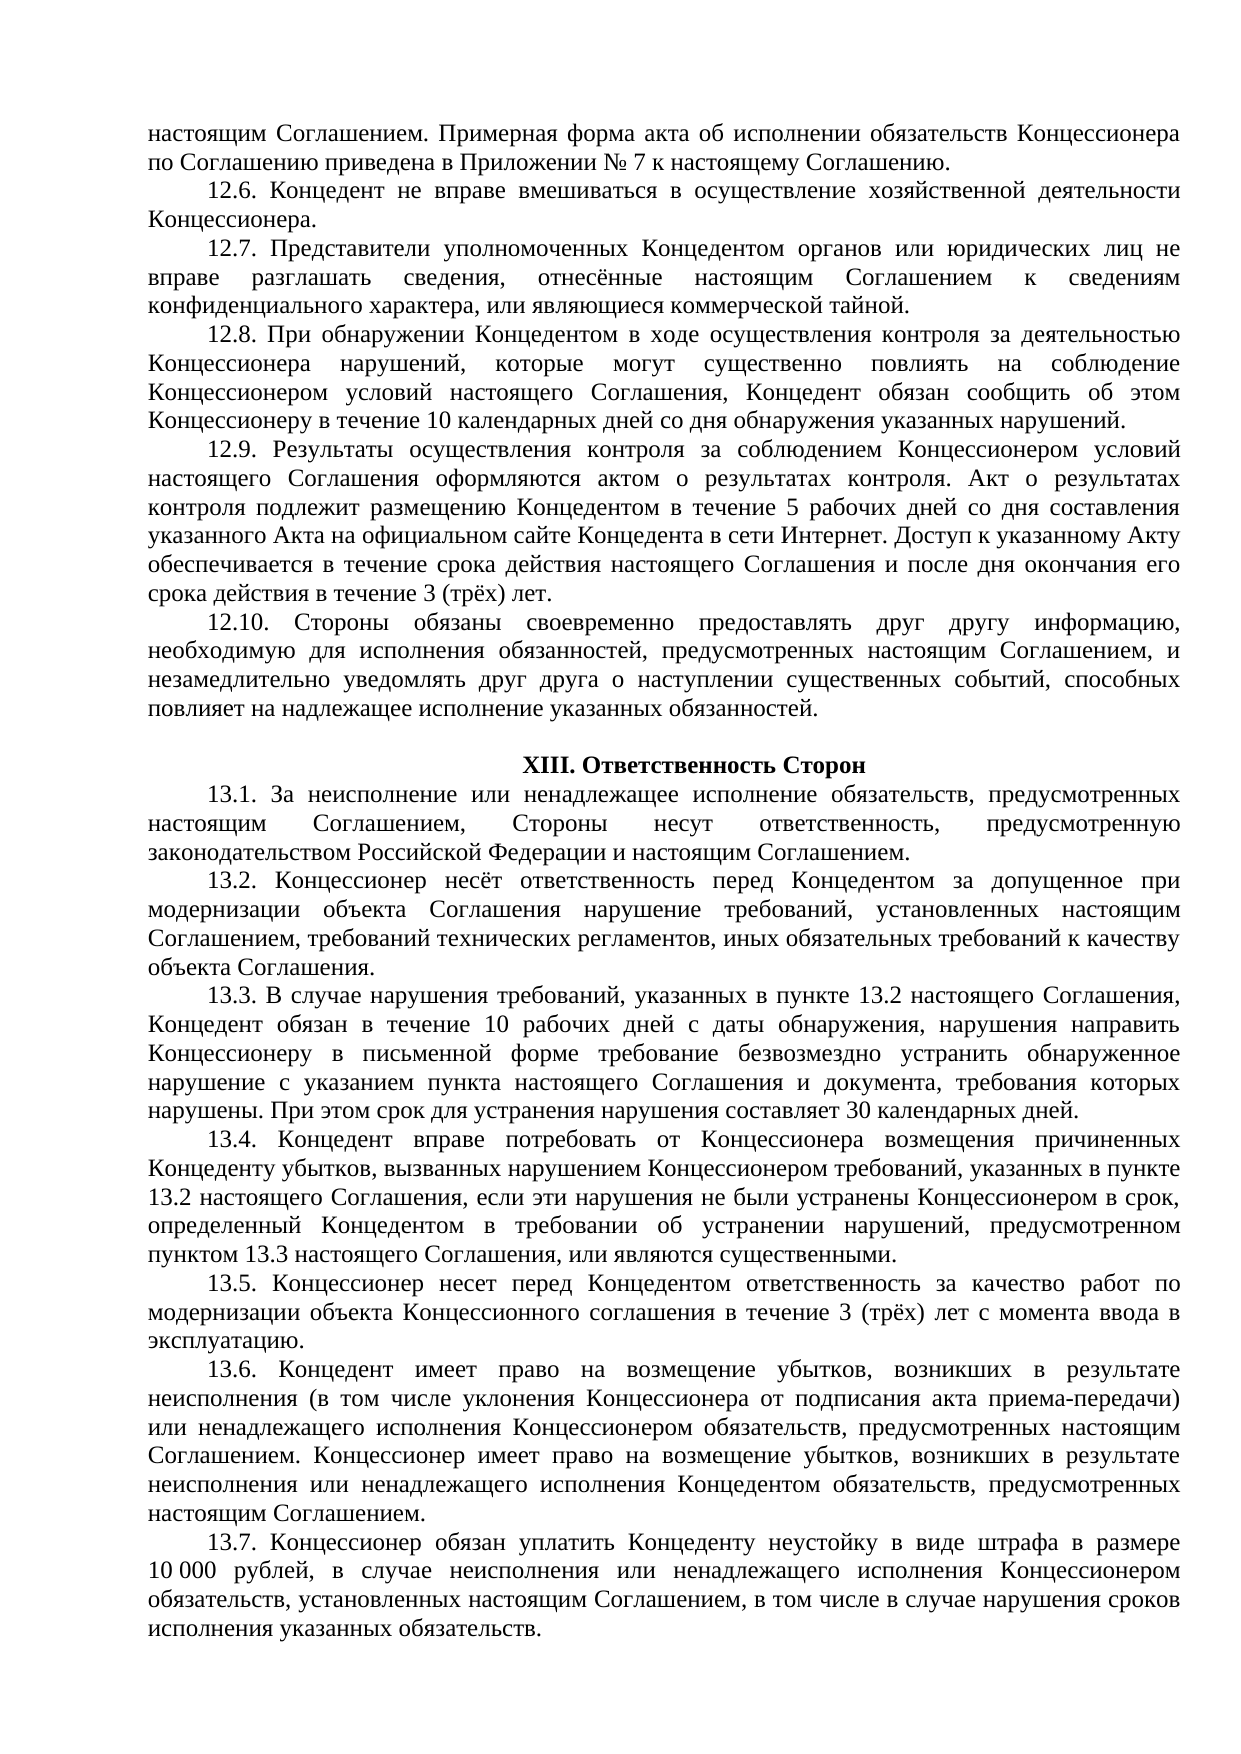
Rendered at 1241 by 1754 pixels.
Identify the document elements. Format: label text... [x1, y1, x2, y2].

text 13.3. В случае нарушения требований, указанных в пункте 13.2 настоящего Соглашения, Концедент обязан в течение 10 рабочих дней с даты обнаружения, нарушения направить Концессионеру в письменной форме требование безвозмездно устранить обнаруженное нарушение с указанием пункта настоящего Соглашения и документа, требования которых нарушены. При этом срок для устранения нарушения составляет 30 календарных дней. [148, 981, 1181, 1124]
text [148, 118, 1181, 176]
text 13.2. Концессионер несёт ответственность перед Концедентом за допущенное при модернизации объекта Соглашения нарушение требований, установленных настоящим Соглашением, требований технических регламентов, иных обязательных требований к качеству объекта Соглашения. [148, 866, 1181, 981]
text 13.1. За неисполнение или ненадлежащее исполнение обязательств, предусмотренных настоящим Соглашением, Стороны несут ответственность, предусмотренную законодательством Российской Федерации и настоящим Соглашением. [148, 779, 1181, 866]
text 12.10. Стороны обязаны своевременно предоставлять друг другу информацию, необходимую для исполнения обязанностей, предусмотренных настоящим Соглашением, и незамедлительно уведомлять друг друга о наступлении существенных событий, способных повлияет на надлежащее исполнение указанных обязанностей. [148, 607, 1181, 722]
text 12.7. Представители уполномоченных Концедентом органов или юридических лиц не вправе разглашать сведения, отнесённые настоящим Соглашением к сведениям конфиденциального характера, или являющиеся коммерческой тайной. [148, 233, 1181, 319]
text 13.7. Концессионер обязан уплатить Концеденту неустойку в виде штрафа в размере 10 000 рублей, в случае неисполнения или ненадлежащего исполнения Концессионером обязательств, установленных настоящим Соглашением, в том числе в случае нарушения сроков исполнения указанных обязательств. [148, 1527, 1181, 1642]
text 12.9. Результаты осуществления контроля за соблюдением Концессионером условий настоящего Соглашения оформляются актом о результатах контроля. Акт о результатах контроля подлежит размещению Концедентом в течение 5 рабочих дней со дня составления указанного Акта на официальном сайте Концедента в сети Интернет. Доступ к указанному Акту обеспечивается в течение срока действия настоящего Соглашения и после дня окончания его срока действия в течение 3 (трёх) лет. [148, 434, 1181, 607]
text 13.5. Концессионер несет перед Концедентом ответственность за качество работ по модернизации объекта Концессионного соглашения в течение 3 (трёх) лет с момента ввода в эксплуатацию. [148, 1268, 1181, 1354]
text 12.8. При обнаружении Концедентом в ходе осуществления контроля за деятельностью Концессионера нарушений, которые могут существенно повлиять на соблюдение Концессионером условий настоящего Соглашения, Концедент обязан сообщить об этом Концессионеру в течение 10 календарных дней со дня обнаружения указанных нарушений. [148, 319, 1181, 434]
text XIII. Ответственность Сторон [148, 751, 1181, 779]
text 13.4. Концедент вправе потребовать от Концессионера возмещения причиненных Концеденту убытков, вызванных нарушением Концессионером требований, указанных в пункте 13.2 настоящего Соглашения, если эти нарушения не были устранены Концессионером в срок, определенный Концедентом в требовании об устранении нарушений, предусмотренном пунктом 13.3 настоящего Соглашения, или являются существенными. [148, 1124, 1181, 1268]
text 13.6. Концедент имеет право на возмещение убытков, возникших в результате неисполнения (в том числе уклонения Концессионера от подписания акта приема-передачи) или ненадлежащего исполнения Концессионером обязательств, предусмотренных настоящим Соглашением. Концессионер имеет право на возмещение убытков, возникших в результате неисполнения или ненадлежащего исполнения Концедентом обязательств, предусмотренных настоящим Соглашением. [148, 1354, 1181, 1527]
text 12.6. Концедент не вправе вмешиваться в осуществление хозяйственной деятельности Концессионера. [148, 176, 1181, 233]
